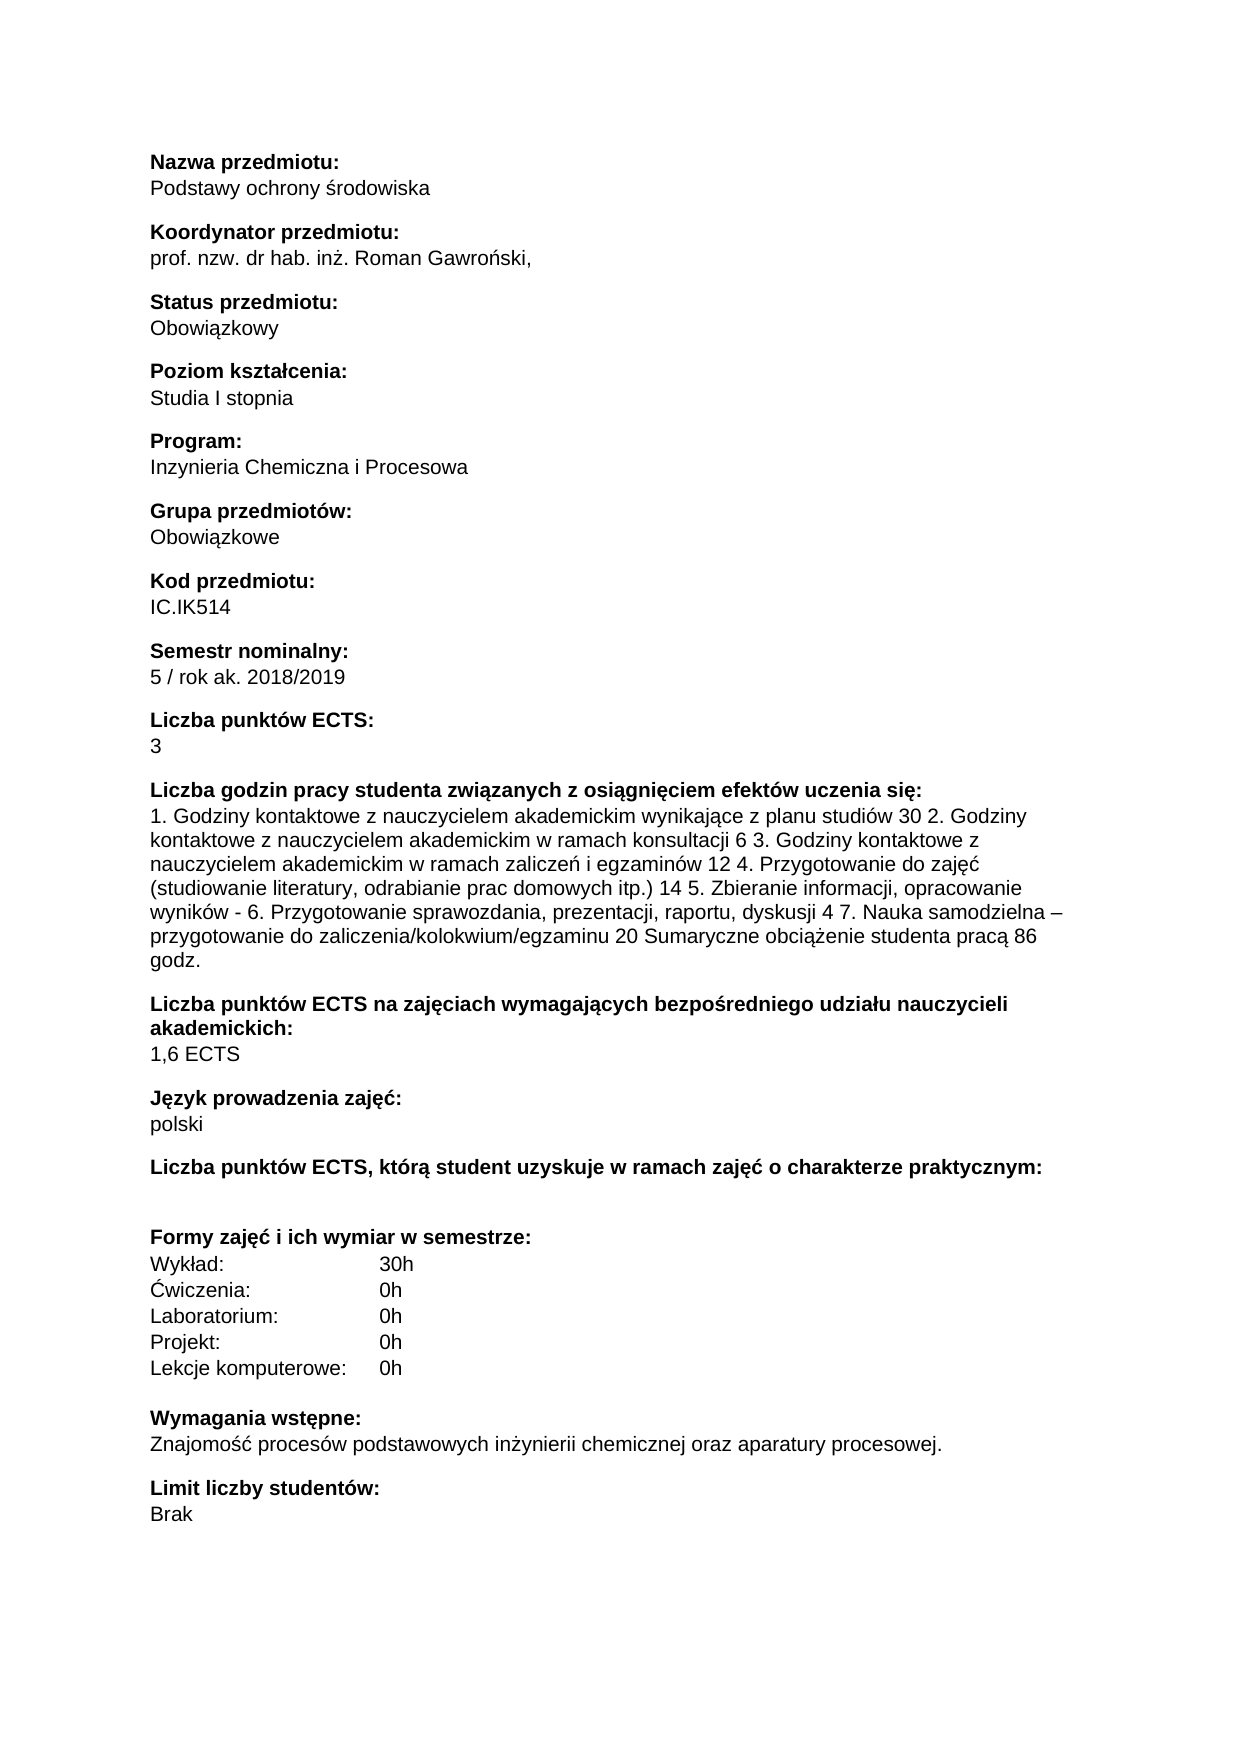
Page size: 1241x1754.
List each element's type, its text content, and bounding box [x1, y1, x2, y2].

text Program: [150, 429, 1090, 453]
text Formy zajęć i ich wymiar w semestrze: [150, 1225, 1090, 1249]
text Liczba punktów ECTS, którą student uzyskuje w ramach zajęć o charakterze praktycznym: [150, 1155, 1090, 1179]
text Status przedmiotu: [150, 289, 1090, 313]
text polski [150, 1111, 1090, 1135]
text Liczba punktów ECTS: [150, 708, 1090, 732]
text Język prowadzenia zajęć: [150, 1085, 1090, 1109]
text 1. Godziny kontaktowe z nauczycielem akademickim wynikające z planu studiów 30 2. Godziny kontaktowe z nauczycielem akademickim w ramach konsultacji 6 3. Godziny kontaktowe z nauczycielem akademickim w ramach zaliczeń i egzaminów 12 4. Przygotowanie do zajęć (studiowanie literatury, odrabianie prac domowych itp.) 14 5. Zbieranie informacji, opracowanie wyników - 6. Przygotowanie sprawozdania, prezentacji, raportu, dyskusji 4 7. Nauka samodzielna – przygotowanie do zaliczenia/kolokwium/egzaminu 20 Sumaryczne obciążenie studenta pracą 86 godz. [150, 804, 1090, 972]
table_cell 0h [369, 1276, 597, 1302]
text 3 [150, 734, 1090, 758]
text Liczba godzin pracy studenta związanych z osiągnięciem efektów uczenia się: [150, 778, 1090, 802]
text Podstawy ochrony środowiska [150, 176, 1090, 200]
table_cell Ćwiczenia: [140, 1278, 367, 1302]
text Poziom kształcenia: [150, 359, 1090, 383]
text IC.IK514 [150, 595, 1090, 619]
table_cell 0h [369, 1302, 597, 1328]
text Studia I stopnia [150, 385, 1090, 409]
text 5 / rok ak. 2018/2019 [150, 664, 1090, 688]
text Znajomość procesów podstawowych inżynierii chemicznej oraz aparatury procesowej. [150, 1432, 1090, 1456]
text Brak [150, 1502, 1090, 1526]
text Obowiązkowe [150, 525, 1090, 549]
table_cell 0h [369, 1354, 597, 1380]
table_header 30h [369, 1252, 597, 1276]
text 1,6 ECTS [150, 1042, 1090, 1066]
table_cell Projekt: [140, 1330, 367, 1354]
text Koordynator przedmiotu: [150, 220, 1090, 244]
text Nazwa przedmiotu: [150, 150, 1090, 174]
text Grupa przedmiotów: [150, 499, 1090, 523]
table_cell Laboratorium: [140, 1304, 367, 1328]
text Liczba punktów ECTS na zajęciach wymagających bezpośredniego udziału nauczycieli akademickich: [150, 992, 1090, 1039]
table_cell Lekcje komputerowe: [140, 1356, 367, 1380]
table_header Wykład: [140, 1252, 367, 1276]
text Inzynieria Chemiczna i Procesowa [150, 455, 1090, 479]
text Obowiązkowy [150, 316, 1090, 339]
text Semestr nominalny: [150, 638, 1090, 662]
text Kod przedmiotu: [150, 569, 1090, 593]
text Limit liczby studentów: [150, 1476, 1090, 1499]
text prof. nzw. dr hab. inż. Roman Gawroński, [150, 246, 1090, 270]
table_cell 0h [369, 1328, 597, 1354]
text Wymagania wstępne: [150, 1406, 1090, 1430]
